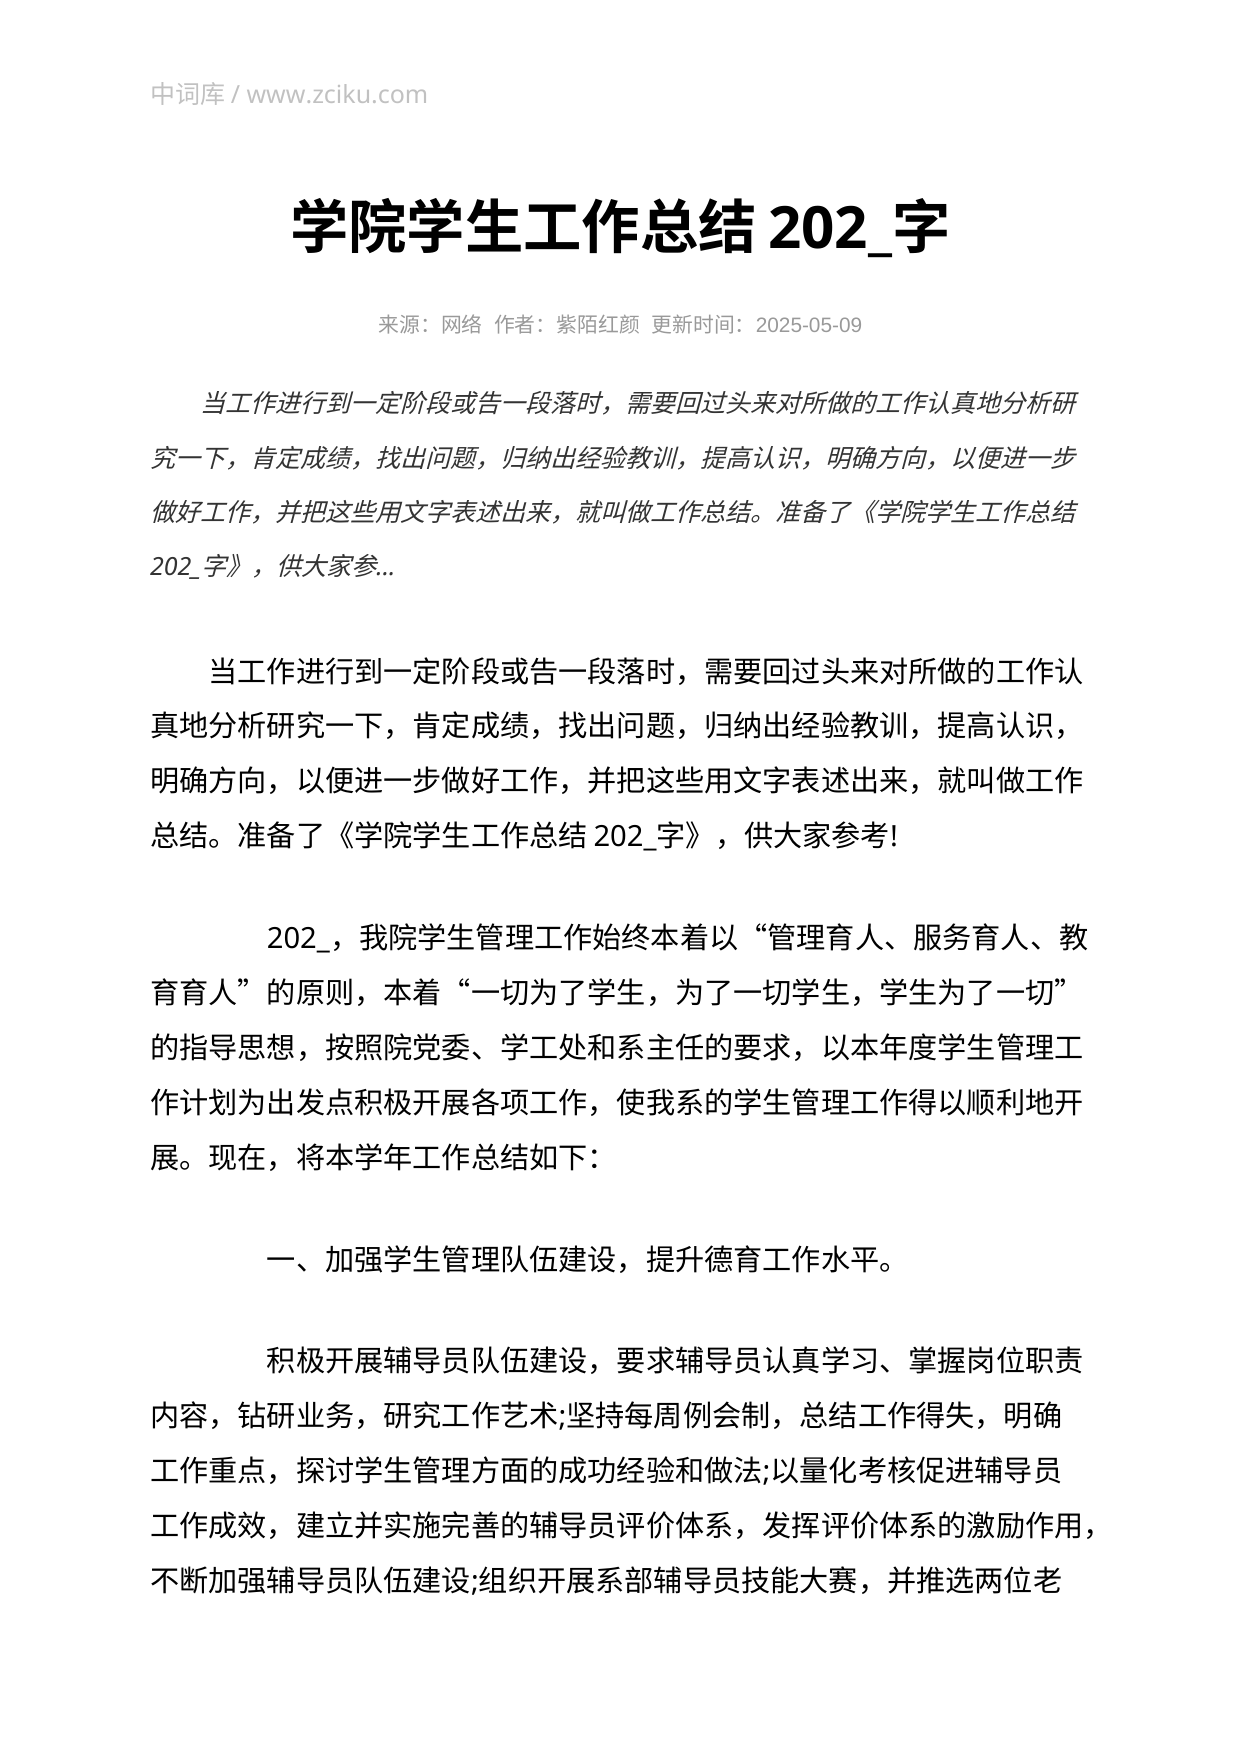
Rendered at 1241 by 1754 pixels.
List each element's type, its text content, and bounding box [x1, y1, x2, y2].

text 一、加强学生管理队伍建设，提升德育工作水平。 [150, 1236, 1090, 1278]
text 来源：网络 作者：紫陌红颜 更新时间：2025-05-09 [150, 313, 1090, 337]
text 当工作进行到一定阶段或告一段落时，需要回过头来对所做的工作认真地分析研究一下，肯定成绩，找出问题，归纳出经验教训，提高认识，明确方向，以便进一步做好工作，并把这些用文字表述出来，就叫做工作总结。准备了《学院学生工作总结202_字》，供大家参考! [150, 648, 1090, 855]
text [150, 1338, 1090, 1600]
text 当工作进行到一定阶段或告一段落时，需要回过头来对所做的工作认真地分析研究一下，肯定成绩，找出问题，归纳出经验教训，提高认识，明确方向，以便进一步做好工作，并把这些用文字表述出来，就叫做工作总结。准备了《学院学生工作总结202_字》，供大家参... [150, 384, 1090, 583]
text 202_，我院学生管理工作始终本着以“管理育人、服务育人、教育育人”的原则，本着“一切为了学生，为了一切学生，学生为了一切”的指导思想，按照院党委、学工处和系主任的要求，以本年度学生管理工作计划为出发点积极开展各项工作，使我系的学生管理工作得以顺利地开展。现在，将本学年工作总结如下： [150, 915, 1090, 1177]
subtitle 学院学生工作总结202_字 [150, 181, 1090, 266]
